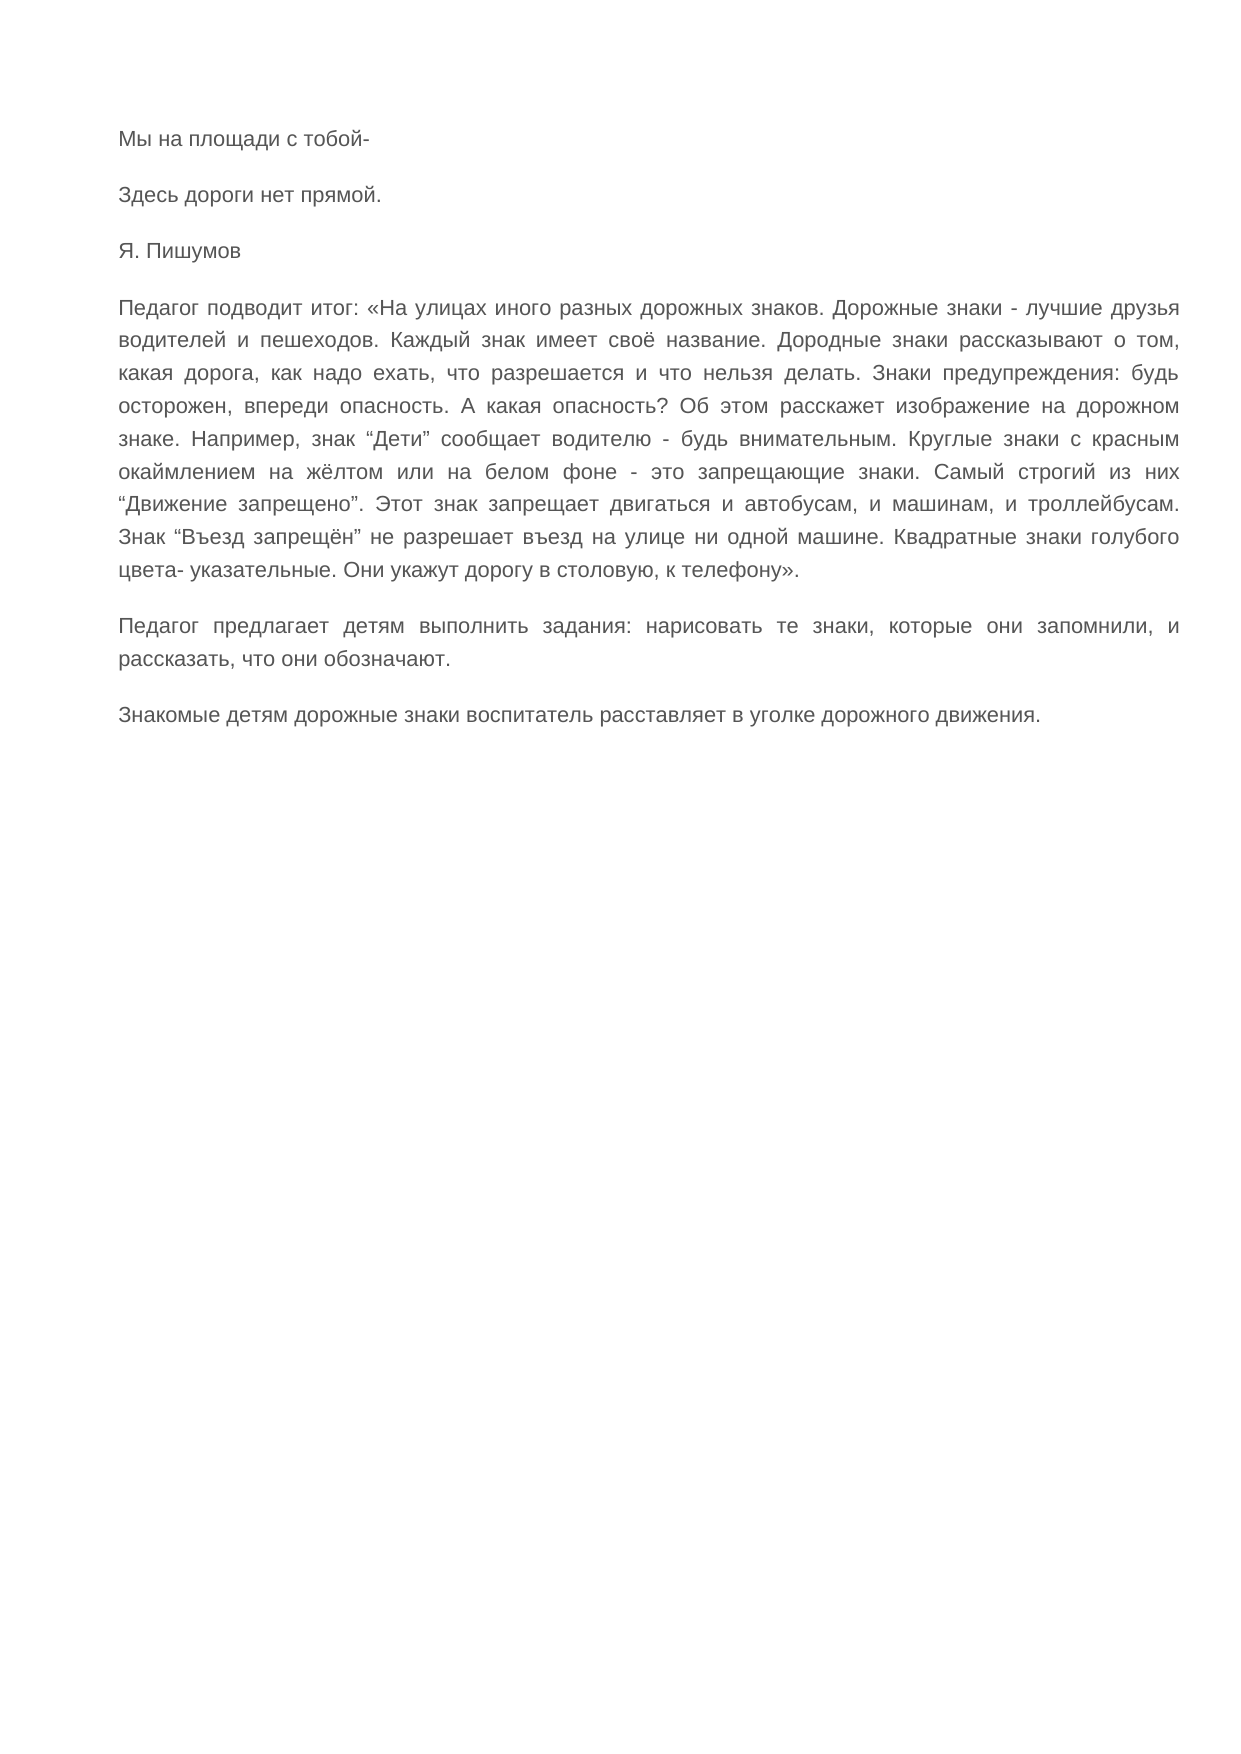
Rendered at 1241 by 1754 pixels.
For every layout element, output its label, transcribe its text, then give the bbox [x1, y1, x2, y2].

text Знакомые детям дорожные знаки воспитатель расставляет в уголке дорожного движения. [118, 695, 1181, 727]
text Педагог подводит итог: «На улицах иного разных дорожных знаков. Дорожные знаки - лучшие друзья водителей и пешеходов. Каждый знак имеет своё название. Дородные знаки рассказывают о том, какая дорога, как надо ехать, что разрешается и что нельзя делать. Знаки предупреждения: будь осторожен, впереди опасность. А какая опасность? Об этом расскажет изображение на дорожном знаке. Например, знак “Дети” сообщает водителю - будь внимательным. Круглые знаки с красным окаймлением на жёлтом или на белом фоне - это запрещающие знаки. Самый строгий из них “Движение запрещено”. Этот знак запрещает двигаться и автобусам, и машинам, и троллейбусам. Знак “Въезд запрещён” не разрешает въезд на улице ни одной машине. Квадратные знаки голубого цвета- указательные. Они укажут дорогу в столовую, к телефону». [118, 287, 1181, 582]
text Педагог предлагает детям выполнить задания: нарисовать те знаки, которые они запомнили, и рассказать, что они обозначают. [118, 606, 1181, 671]
text Мы на площади с тобой- [118, 118, 1181, 151]
text Я. Пишумов [118, 231, 1181, 263]
text Здесь дороги нет прямой. [118, 174, 1181, 207]
